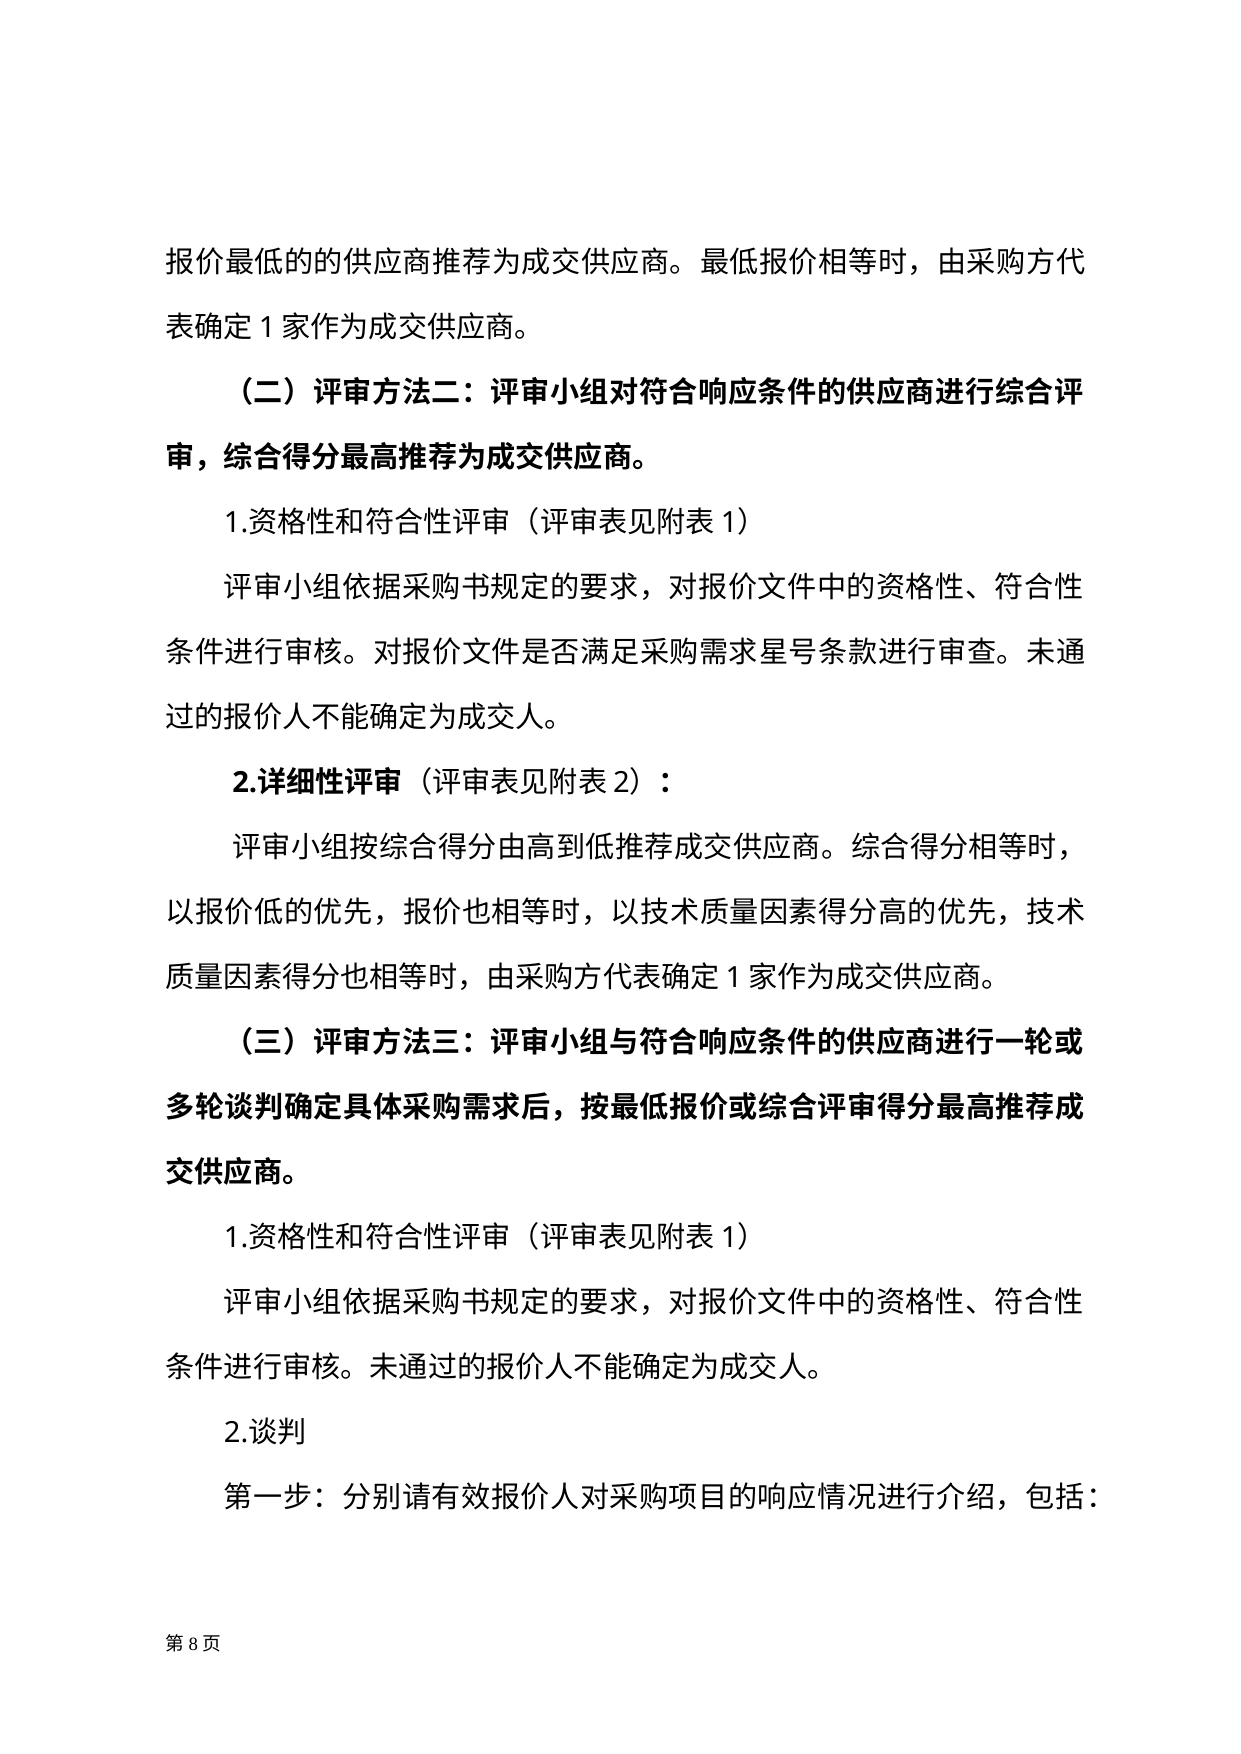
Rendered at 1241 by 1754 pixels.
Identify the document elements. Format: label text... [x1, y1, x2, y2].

text 2.谈判 [165, 1397, 1087, 1462]
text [165, 227, 1087, 357]
text （二）评审方法二：评审小组对符合响应条件的供应商进行综合评审，综合得分最高推荐为成交供应商。 [165, 357, 1087, 487]
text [165, 1462, 1087, 1527]
text （三）评审方法三：评审小组与符合响应条件的供应商进行一轮或多轮谈判确定具体采购需求后，按最低报价或综合评审得分最高推荐成交供应商。 [165, 1007, 1087, 1202]
text 2.详细性评审（评审表见附表2）： [165, 747, 1087, 812]
text 1.资格性和符合性评审（评审表见附表1） [165, 1202, 1087, 1267]
text 评审小组依据采购书规定的要求，对报价文件中的资格性、符合性条件进行审核。未通过的报价人不能确定为成交人。 [165, 1267, 1087, 1397]
text 评审小组按综合得分由高到低推荐成交供应商。综合得分相等时，以报价低的优先，报价也相等时，以技术质量因素得分高的优先，技术质量因素得分也相等时，由采购方代表确定1家作为成交供应商。 [165, 812, 1087, 1007]
text 1.资格性和符合性评审（评审表见附表1） [165, 487, 1087, 552]
text 评审小组依据采购书规定的要求，对报价文件中的资格性、符合性条件进行审核。对报价文件是否满足采购需求星号条款进行审查。未通过的报价人不能确定为成交人。 [165, 552, 1087, 747]
